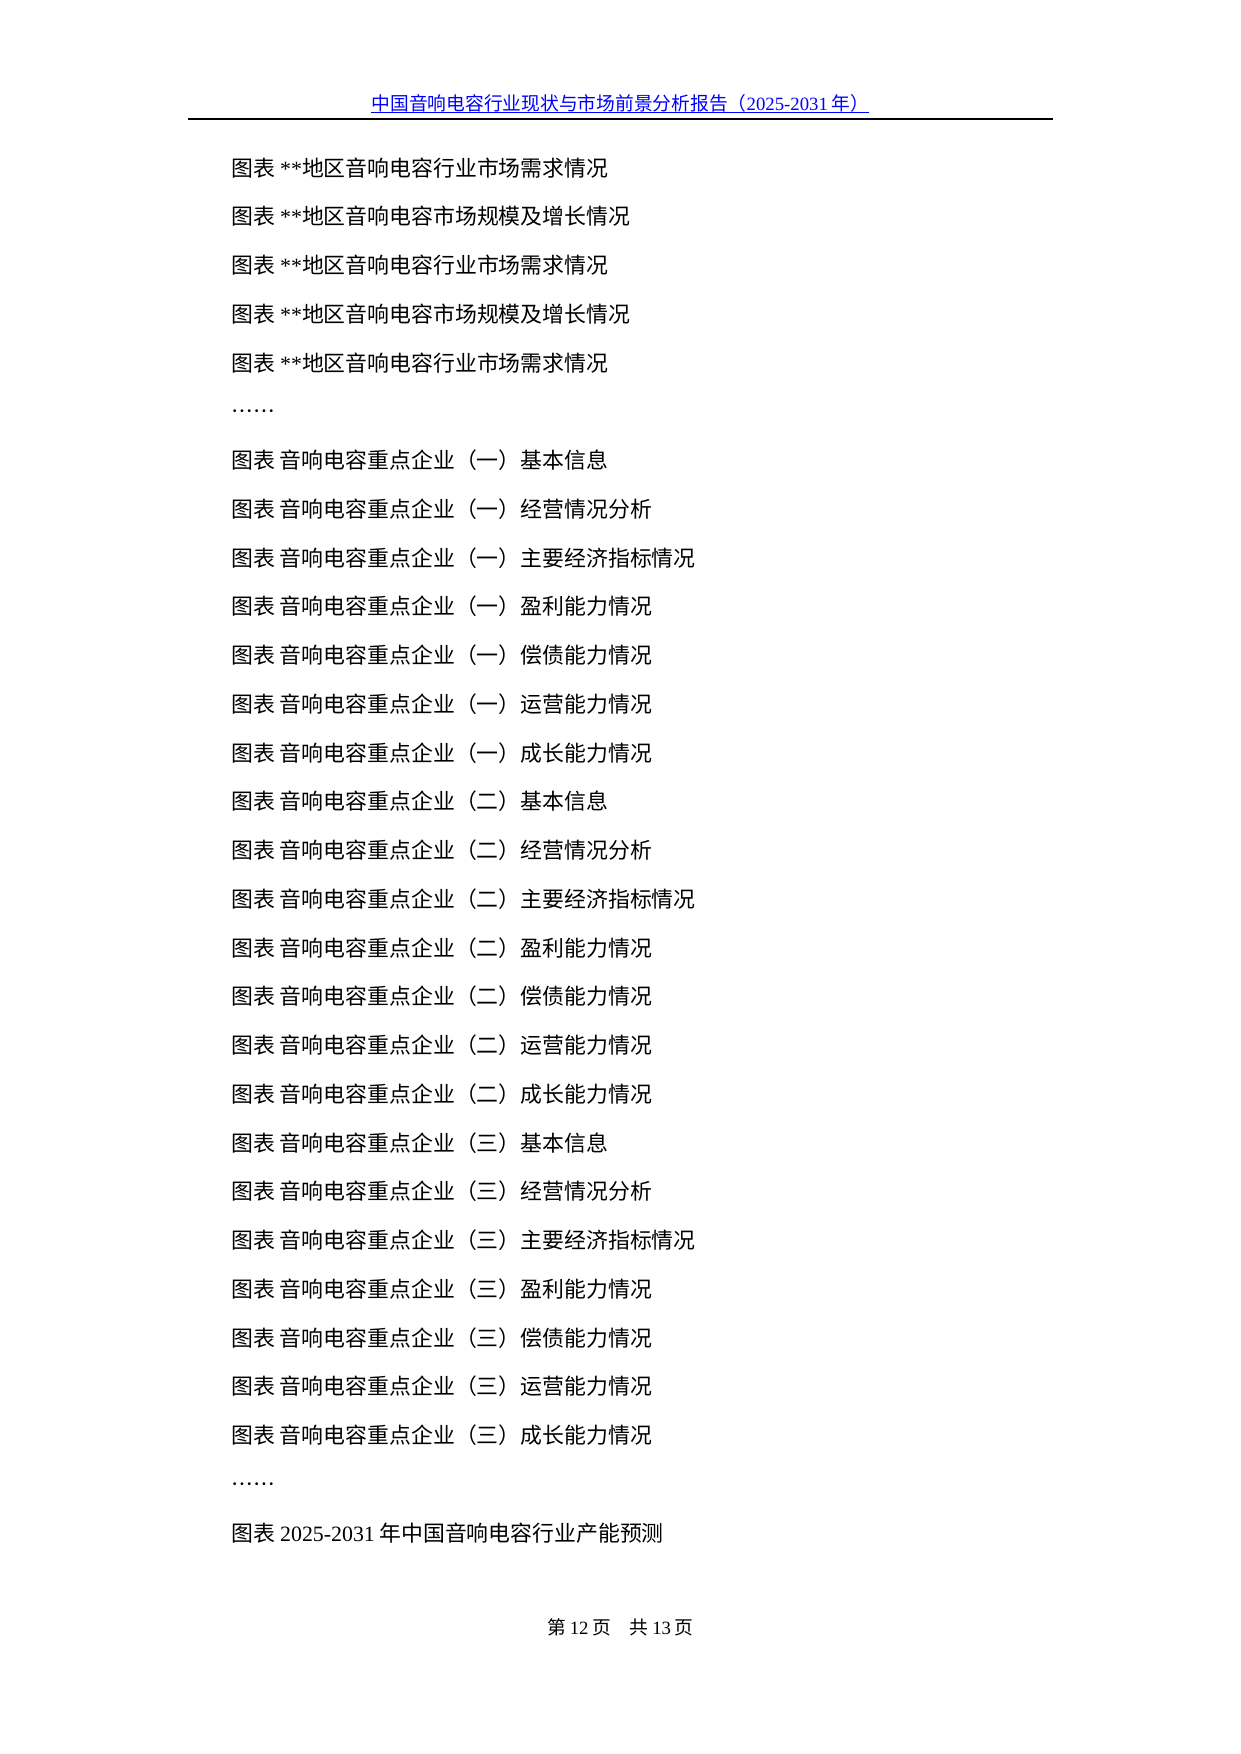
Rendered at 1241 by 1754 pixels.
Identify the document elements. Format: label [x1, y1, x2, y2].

text [187, 150, 1053, 1548]
